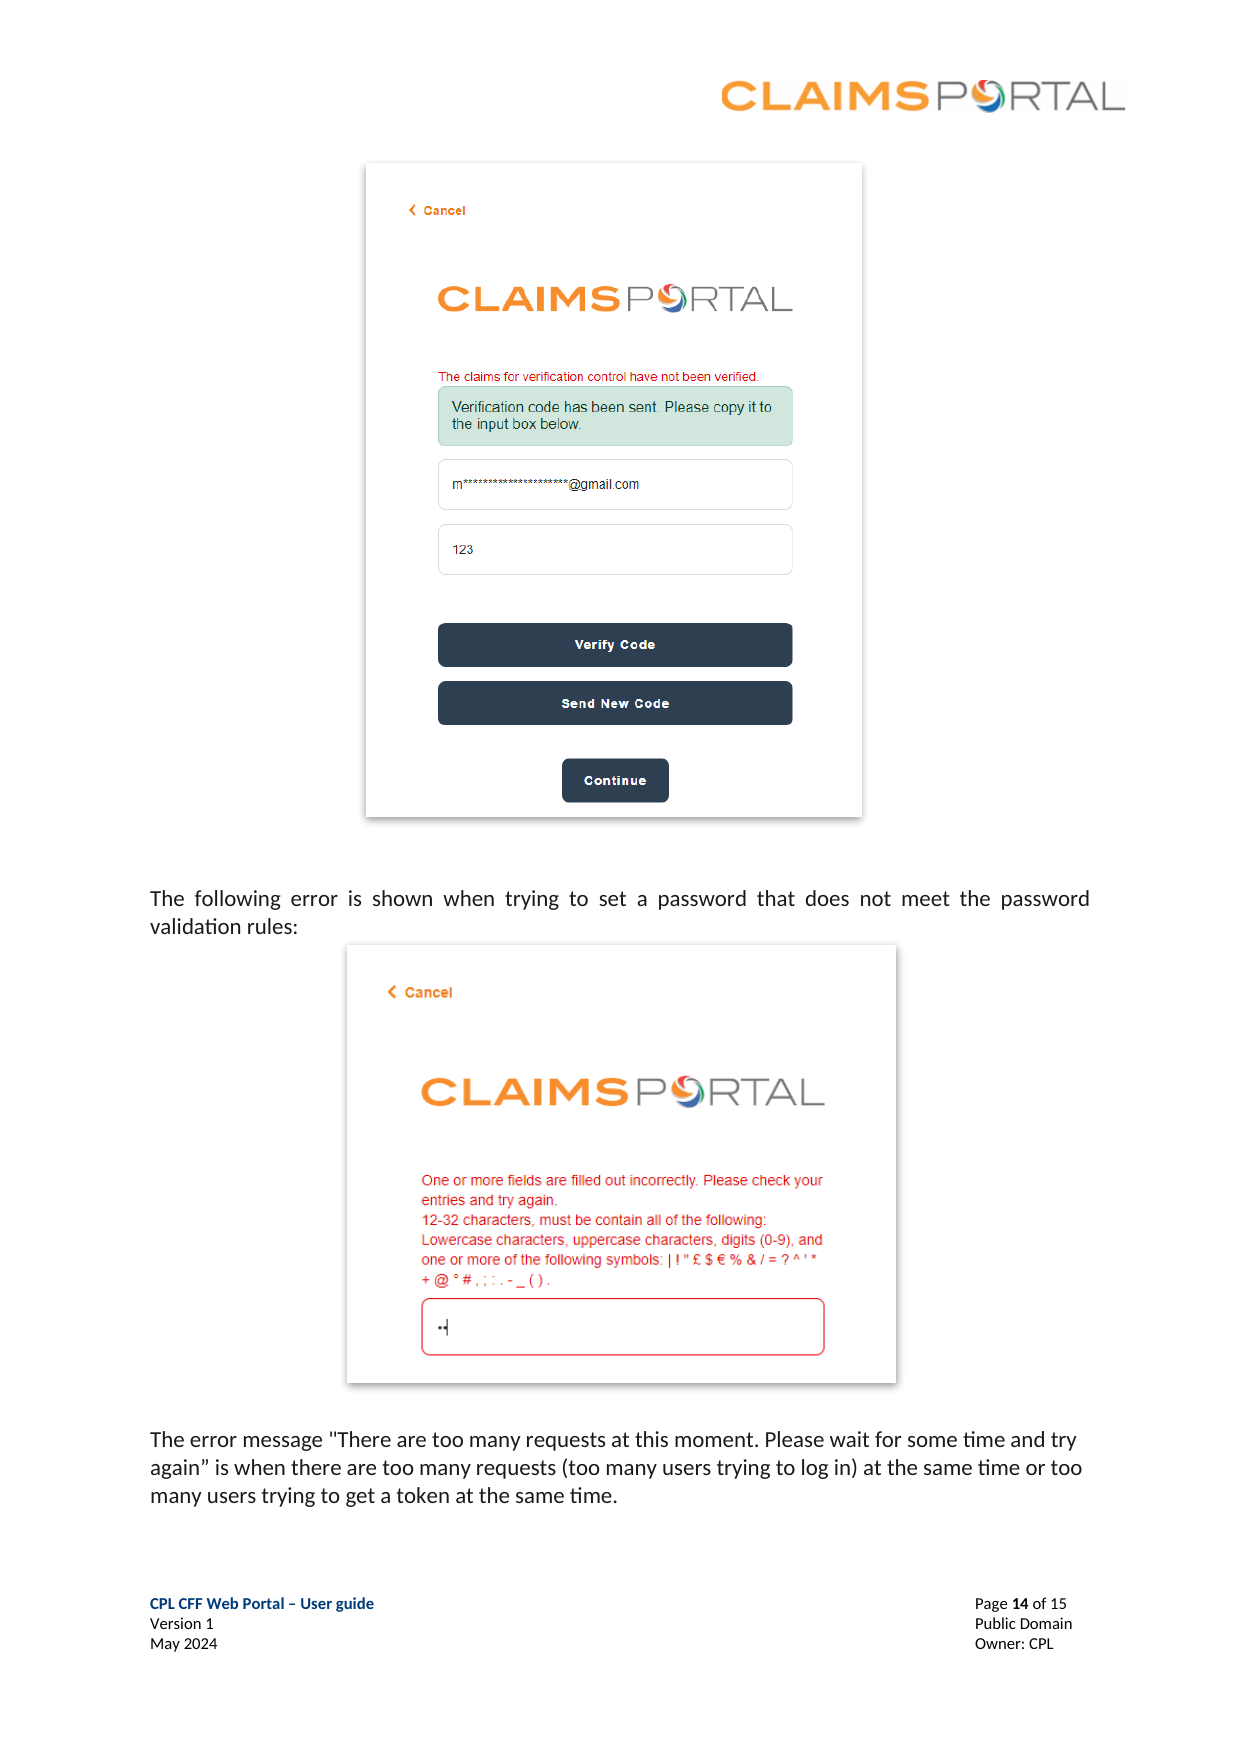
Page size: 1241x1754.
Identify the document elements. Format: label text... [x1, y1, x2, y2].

text The error message "There are too many requests at this moment. Please wait for some time and try again” is when there are too many requests (too many users trying to log in) at the same time or too many users trying to get a token at the same time. [150, 1425, 1093, 1509]
text The following error is shown when trying to set a password that does not meet the password validation rules: [150, 884, 1093, 940]
picture [381, 178, 848, 803]
picture [362, 959, 882, 1369]
picture [721, 80, 1125, 113]
